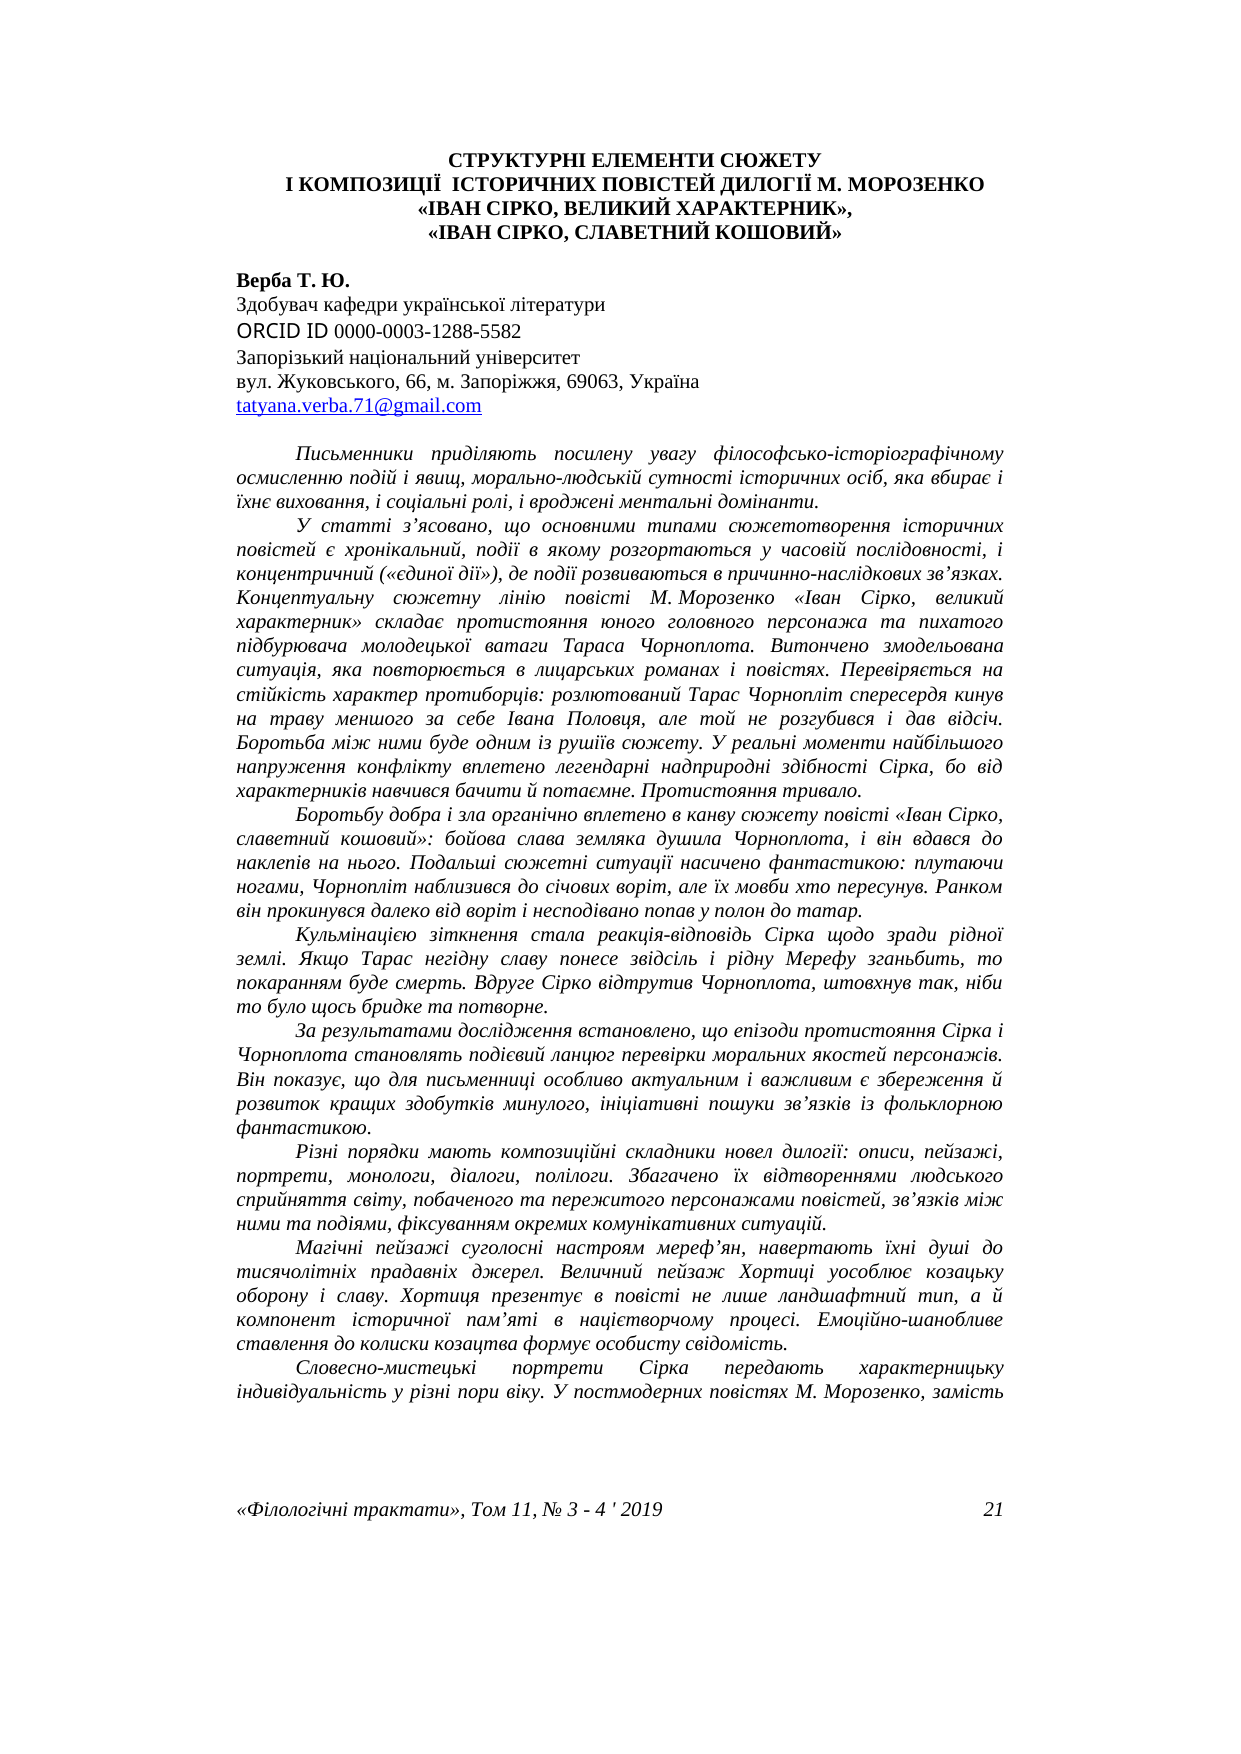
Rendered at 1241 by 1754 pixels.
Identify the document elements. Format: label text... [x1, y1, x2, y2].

text У статті з’ясовано, що основними типами сюжетотворення історичних повістей є хронікальний, події в якому розгортаються у часовій послідовності, і концентричний («єдиної дії»), де події розвиваються в причинно-наслідкових зв’язках. Концептуальну сюжетну лінію повісті М. Морозенко «Іван Сірко, великий характерник» складає протистояння юного головного персонажа та пихатого підбурювача молодецької ватаги Тараса Чорноплота. Витончено змодельована ситуація, яка повторюється в лицарських романах і повістях. Перевіряється на стійкість характер протиборців: розлютований Тарас Чорнопліт спересердя кинув на траву меншого за себе Івана Половця, але той не розгубився і дав відсіч. Боротьба між ними буде одним із рушіїв сюжету. У реальні моменти найбільшого напруження конфлікту вплетено легендарні надприродні здібності Сірка, бо від характерників навчився бачити й потаємне. Протистояння тривало. [236, 513, 1004, 802]
text вул. Жуковського, 66, м. Запоріжжя, 69063, Україна [236, 369, 1004, 393]
text Верба Т. Ю. [236, 268, 1004, 292]
text Різні порядки мають композиційні складники новел дилогії: описи, пейзажі, портрети, монологи, діалоги, полілоги. Збагачено їх відтвореннями людського сприйняття світу, побаченого та пережитого персонажами повістей, зв’язків між ними та подіями, фіксуванням окремих комунікативних ситуацій. [236, 1139, 1004, 1235]
text Магічні пейзажі суголосні настроям мереф’ян, навертають їхні душі до тисячолітніх прадавніх джерел. Величний пейзаж Хортиці уособлює козацьку оборону і славу. Хортиця презентує в повісті не лише ландшафтний тип, а й компонент історичної пам’яті в націєтворчому процесі. Емоційно-шанобливе ставлення до колиски козацтва формує особисту свідомість. [236, 1235, 1004, 1355]
text І КОМПОЗИЦІЇ ІСТОРИЧНИХ ПОВІСТЕЙ ДИЛОГІЇ М. МОРОЗЕНКО [236, 172, 1004, 196]
text Письменники приділяють посилену увагу філософсько-історіографічному осмисленню подій і явищ, морально-людській сутності історичних осіб, яка вбирає і їхнє виховання, і соціальні ролі, і вроджені ментальні домінанти. [236, 441, 1004, 513]
text «ІВАН СІРКО, ВЕЛИКИЙ ХАРАКТЕРНИК», [236, 196, 1004, 220]
text tatyana.verba.71@gmail.com [236, 393, 1004, 417]
text Боротьбу добра і зла органічно вплетено в канву сюжету повісті «Іван Сірко, славетний кошовий»: бойова слава земляка душила Чорноплота, і він вдався до наклепів на нього. Подальші сюжетні ситуації насичено фантастикою: плутаючи ногами, Чорнопліт наблизився до січових воріт, але їх мовби хто пересунув. Ранком він прокинувся далеко від воріт і несподівано попав у полон до татар. [236, 802, 1004, 922]
text СТРУКТУРНІ ЕЛЕМЕНТИ СЮЖЕТУ [236, 148, 1004, 172]
text Здобувач кафедри української літератури [236, 292, 1004, 316]
text Запорізький національний університет [236, 344, 1004, 369]
list За результатами дослідження встановлено, що епізоди протистояння Сірка і Чорноплота становлять подієвий ланцюг перевірки моральних якостей персонажів. Він показує, що для письменниці особливо актуальним і важливим є збереження й розвиток кращих здобутків минулого, ініціативні пошуки зв’язків із фольклорною фантастикою. [236, 1018, 1004, 1139]
text Кульмінацією зіткнення стала реакція-відповідь Сірка щодо зради рідної землі. Якщо Тарас негідну славу понесе звідсіль і рідну Мерефу зганьбить, то покаранням буде смерть. Вдруге Сірко відтрутив Чорноплота, штовхнув так, ніби то було щось бридке та потворне. [236, 922, 1004, 1018]
text ORCID ID 0000-0003-1288-5582 [236, 316, 1004, 344]
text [236, 1355, 1004, 1403]
text «ІВАН СІРКО, СЛАВЕТНИЙ КОШОВИЙ» [236, 220, 1004, 244]
